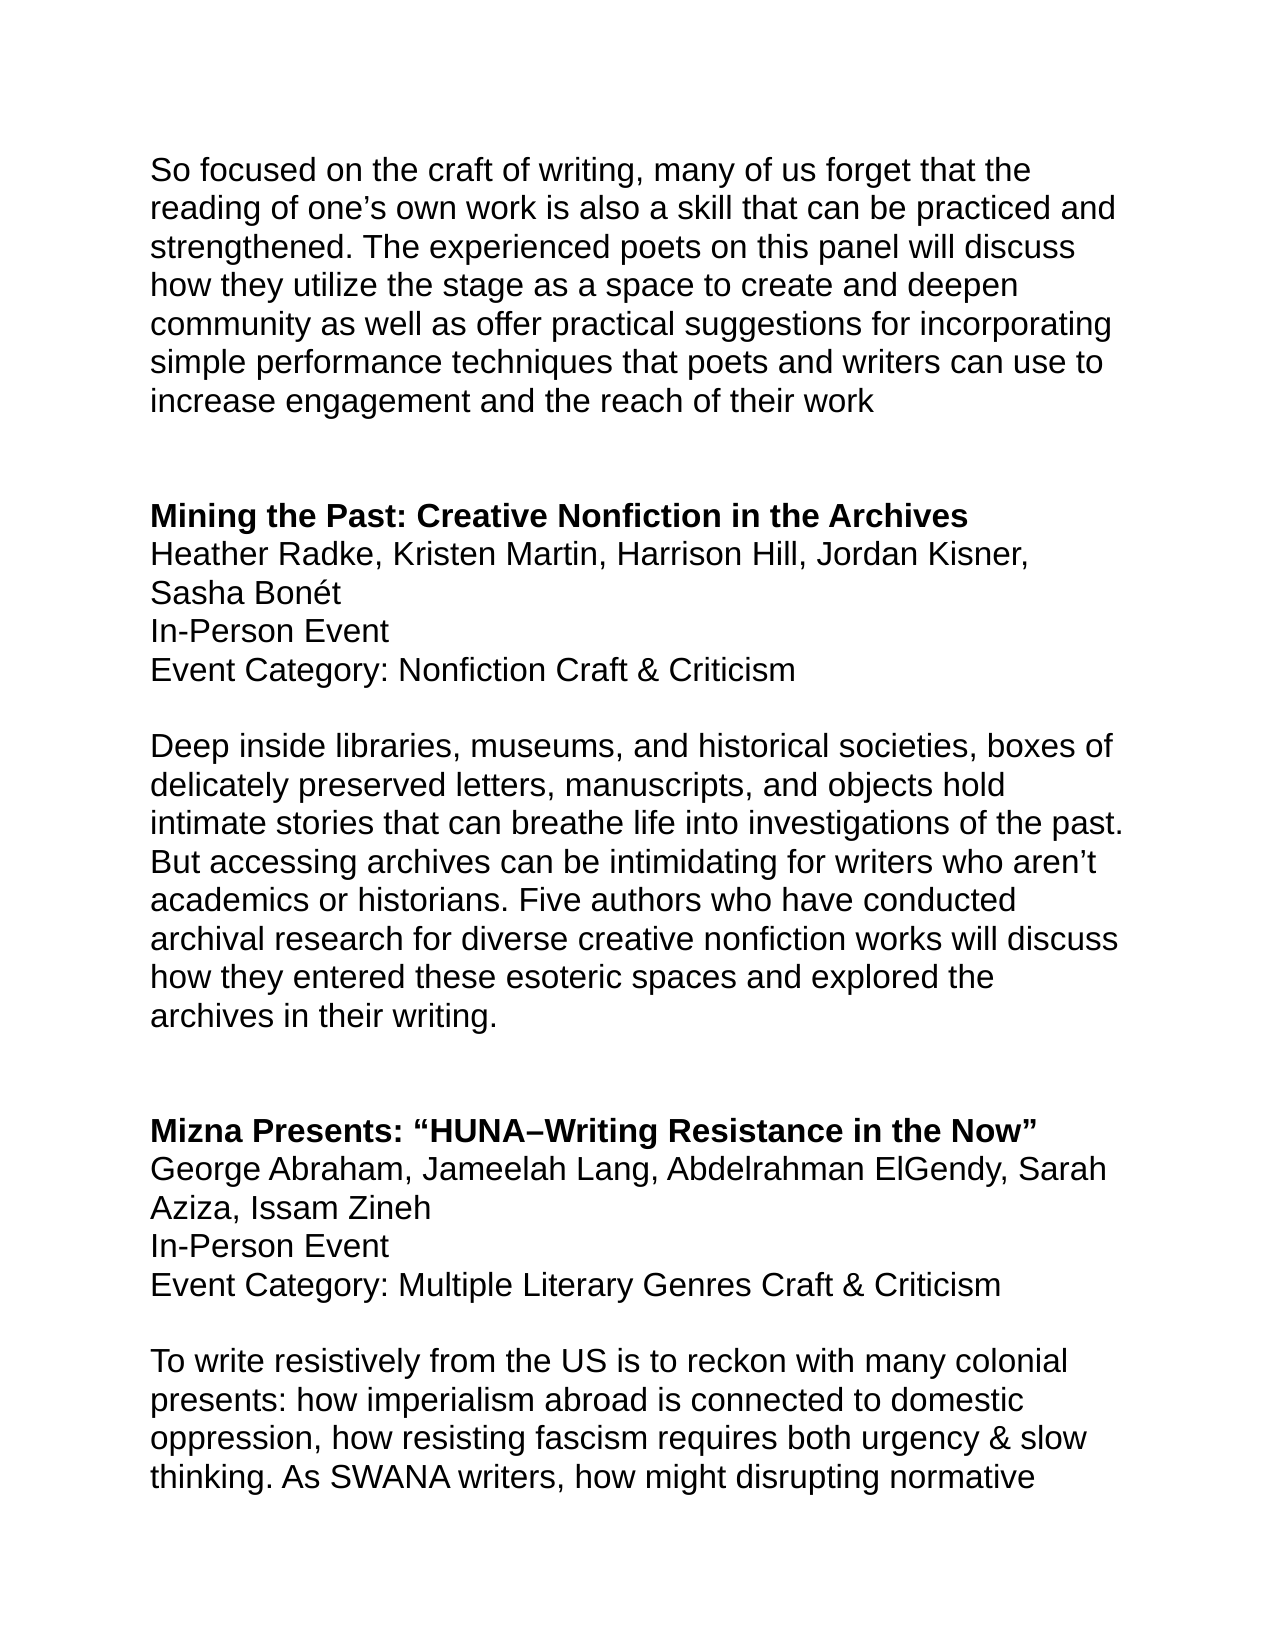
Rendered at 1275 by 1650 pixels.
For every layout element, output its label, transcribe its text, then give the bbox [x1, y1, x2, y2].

text Mizna Presents: “HUNA–Writing Resistance in the Now” [150, 1111, 1125, 1149]
text In-Person Event [150, 1226, 1125, 1265]
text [150, 1342, 1125, 1495]
text George Abraham, Jameelah Lang, Abdelrahman ElGendy, Sarah Aziza, Issam Zineh [150, 1149, 1125, 1226]
text Mining the Past: Creative Nonfiction in the Archives [150, 496, 1125, 534]
text Deep inside libraries, museums, and historical societies, boxes of delicately preserved letters, manuscripts, and objects hold intimate stories that can breathe life into investigations of the past. But accessing archives can be intimidating for writers who aren’t academics or historians. Five authors who have conducted archival research for diverse creative nonfiction works will discuss how they entered these esoteric spaces and explored the archives in their writing. [150, 727, 1125, 1034]
text In-Person Event [150, 611, 1125, 650]
text So focused on the craft of writing, many of us forget that the reading of one’s own work is also a skill that can be practiced and strengthened. The experienced poets on this panel will discuss how they utilize the stage as a space to create and deepen community as well as offer practical suggestions for incorporating simple performance techniques that poets and writers can use to increase engagement and the reach of their work [150, 150, 1125, 419]
text Event Category: Nonfiction Craft & Criticism [150, 650, 1125, 688]
text Heather Radke, Kristen Martin, Harrison Hill, Jordan Kisner, Sasha Bonét [150, 534, 1125, 611]
text Event Category: Multiple Literary Genres Craft & Criticism [150, 1265, 1125, 1303]
